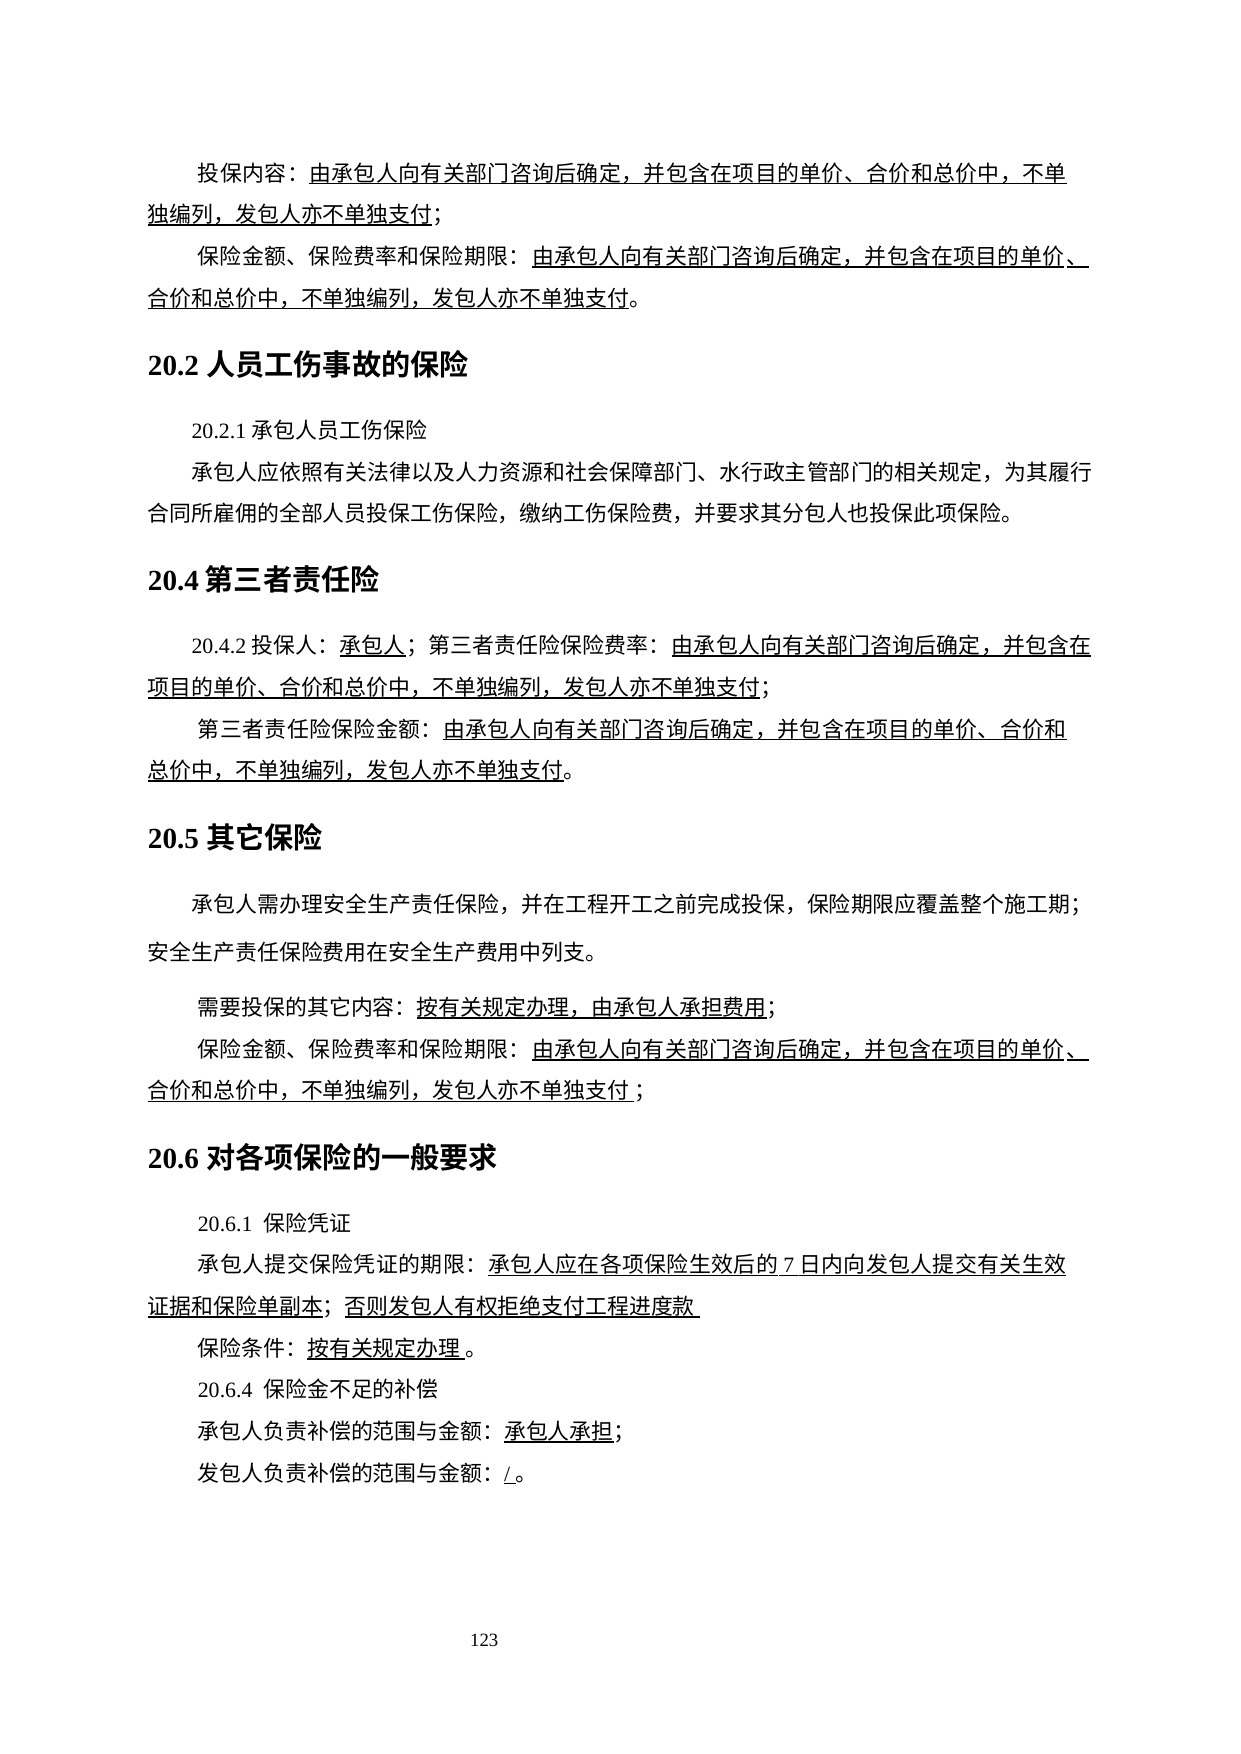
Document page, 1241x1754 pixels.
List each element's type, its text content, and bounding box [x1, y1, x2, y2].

text 发包人负责补偿的范围与金额：/ 。 [198, 1448, 1067, 1489]
text 20.4.2投保人：承包人；第三者责任险保险费率：由承包人向有关部门咨询后确定，并包含在项目的单价、合价和总价中，不单独编列，发包人亦不单独支付； [148, 620, 1092, 704]
text 20.2.1 承包人员工伤保险 [148, 405, 1092, 447]
text 20.6.1 保险凭证 [148, 1198, 1067, 1239]
text 保险金额、保险费率和保险期限：由承包人向有关部门咨询后确定，并包含在项目的单价、合价和总价中，不单独编列，发包人亦不单独支付 ； [148, 1024, 1067, 1107]
text 承包人需办理安全生产责任保险，并在工程开工之前完成投保，保险期限应覆盖整个施工期；安全生产责任保险费用在安全生产费用中列支。 [148, 887, 1092, 966]
text 保险金额、保险费率和保险期限：由承包人向有关部门咨询后确定，并包含在项目的单价、合价和总价中，不单独编列，发包人亦不单独支付。 [148, 231, 1067, 314]
text 投保内容：由承包人向有关部门咨询后确定，并包含在项目的单价、合价和总价中，不单独编列，发包人亦不单独支付； [148, 148, 1067, 231]
text 保险条件：按有关规定办理 。 [148, 1323, 1067, 1364]
text 第三者责任险保险金额：由承包人向有关部门咨询后确定，并包含在项目的单价、合价和总价中，不单独编列，发包人亦不单独支付。 [148, 704, 1067, 787]
subtitle 20.4第三者责任险 [148, 557, 1092, 599]
text 承包人提交保险凭证的期限：承包人应在各项保险生效后的7日内向发包人提交有关生效证据和保险单副本；否则发包人有权拒绝支付工程进度款 [148, 1239, 1067, 1323]
subtitle 20.5 其它保险 [148, 814, 1092, 856]
text 承包人应依照有关法律以及人力资源和社会保障部门、水行政主管部门的相关规定，为其履行合同所雇佣的全部人员投保工伤保险，缴纳工伤保险费，并要求其分包人也投保此项保险。 [148, 447, 1092, 530]
subtitle 20.2 人员工伤事故的保险 [148, 341, 1092, 384]
text 需要投保的其它内容：按有关规定办理，由承包人承担费用； [148, 982, 1067, 1024]
text 20.6.4 保险金不足的补偿 [148, 1364, 1067, 1406]
text 承包人负责补偿的范围与金额：承包人承担； [198, 1406, 1067, 1448]
subtitle 20.6 对各项保险的一般要求 [148, 1134, 1092, 1177]
